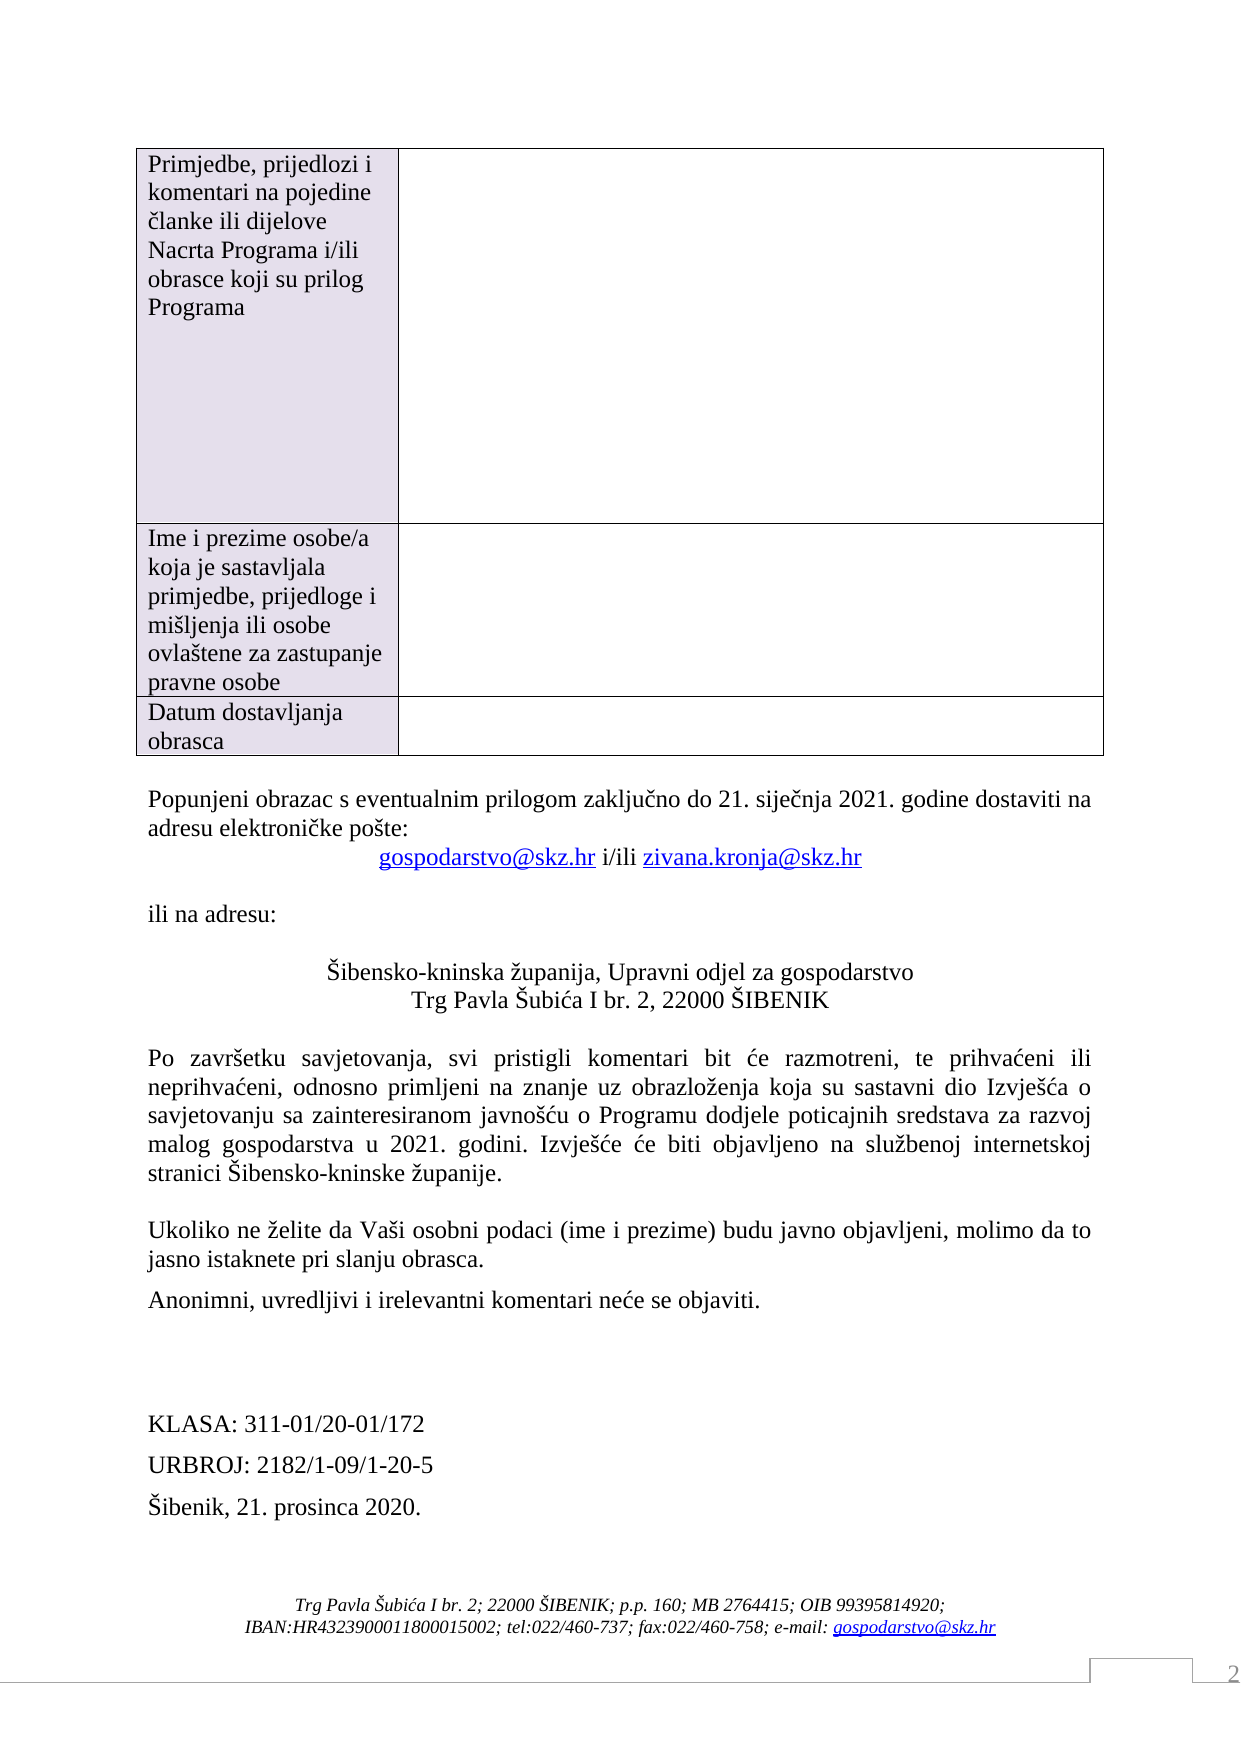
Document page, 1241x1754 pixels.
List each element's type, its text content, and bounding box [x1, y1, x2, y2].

text URBROJ: 2182/1-09/1-20-5 [148, 1451, 1092, 1479]
text Šibenik, 21. prosinca 2020. [148, 1492, 1092, 1521]
text Ukoliko ne želite da Vaši osobni podaci (ime i prezime) budu javno objavljeni, molimo da to jasno istaknete pri slanju obrasca. [148, 1216, 1092, 1273]
text gospodarstvo@skz.hr i/ili zivana.kronja@skz.hr [148, 842, 1092, 871]
text Trg Pavla Šubića I br. 2, 22000 ŠIBENIK [148, 986, 1092, 1014]
text Anonimni, uvredljivi i irelevantni komentari neće se objaviti. [148, 1286, 1092, 1314]
table_cell [399, 697, 1103, 754]
table_cell Ime i prezime osobe/a koja je sastavljala primjedbe, prijedloge i mišljenja ili osobe ovlaštene za zastupanje pravne osobe [137, 524, 398, 696]
text Popunjeni obrazac s eventualnim prilogom zaključno do 21. siječnja 2021. godine dostaviti na adresu elektroničke pošte: [148, 784, 1092, 842]
table_cell [399, 524, 1103, 696]
text Po završetku savjetovanja, svi pristigli komentari bit će razmotreni, te prihvaćeni ili neprihvaćeni, odnosno primljeni na znanje uz obrazloženja koja su sastavni dio Izvješća o savjetovanju sa zainteresiranom javnošću o Programu dodjele poticajnih sredstava za razvoj malog gospodarstva u 2021. godini. Izvješće će biti objavljeno na službenoj internetskoj stranici Šibensko-kninske županije. [148, 1043, 1092, 1187]
table_cell Primjedbe, prijedlozi i komentari na pojedine članke ili dijelove Nacrta Programa i/ili obrasce koji su prilog Programa [137, 149, 398, 522]
table_cell [399, 149, 1103, 522]
text Šibensko-kninska županija, Upravni odjel za gospodarstvo [148, 957, 1092, 986]
table_cell Datum dostavljanja obrasca [137, 697, 398, 754]
text KLASA: 311-01/20-01/172 [148, 1409, 1092, 1438]
text ili na adresu: [148, 899, 1092, 928]
